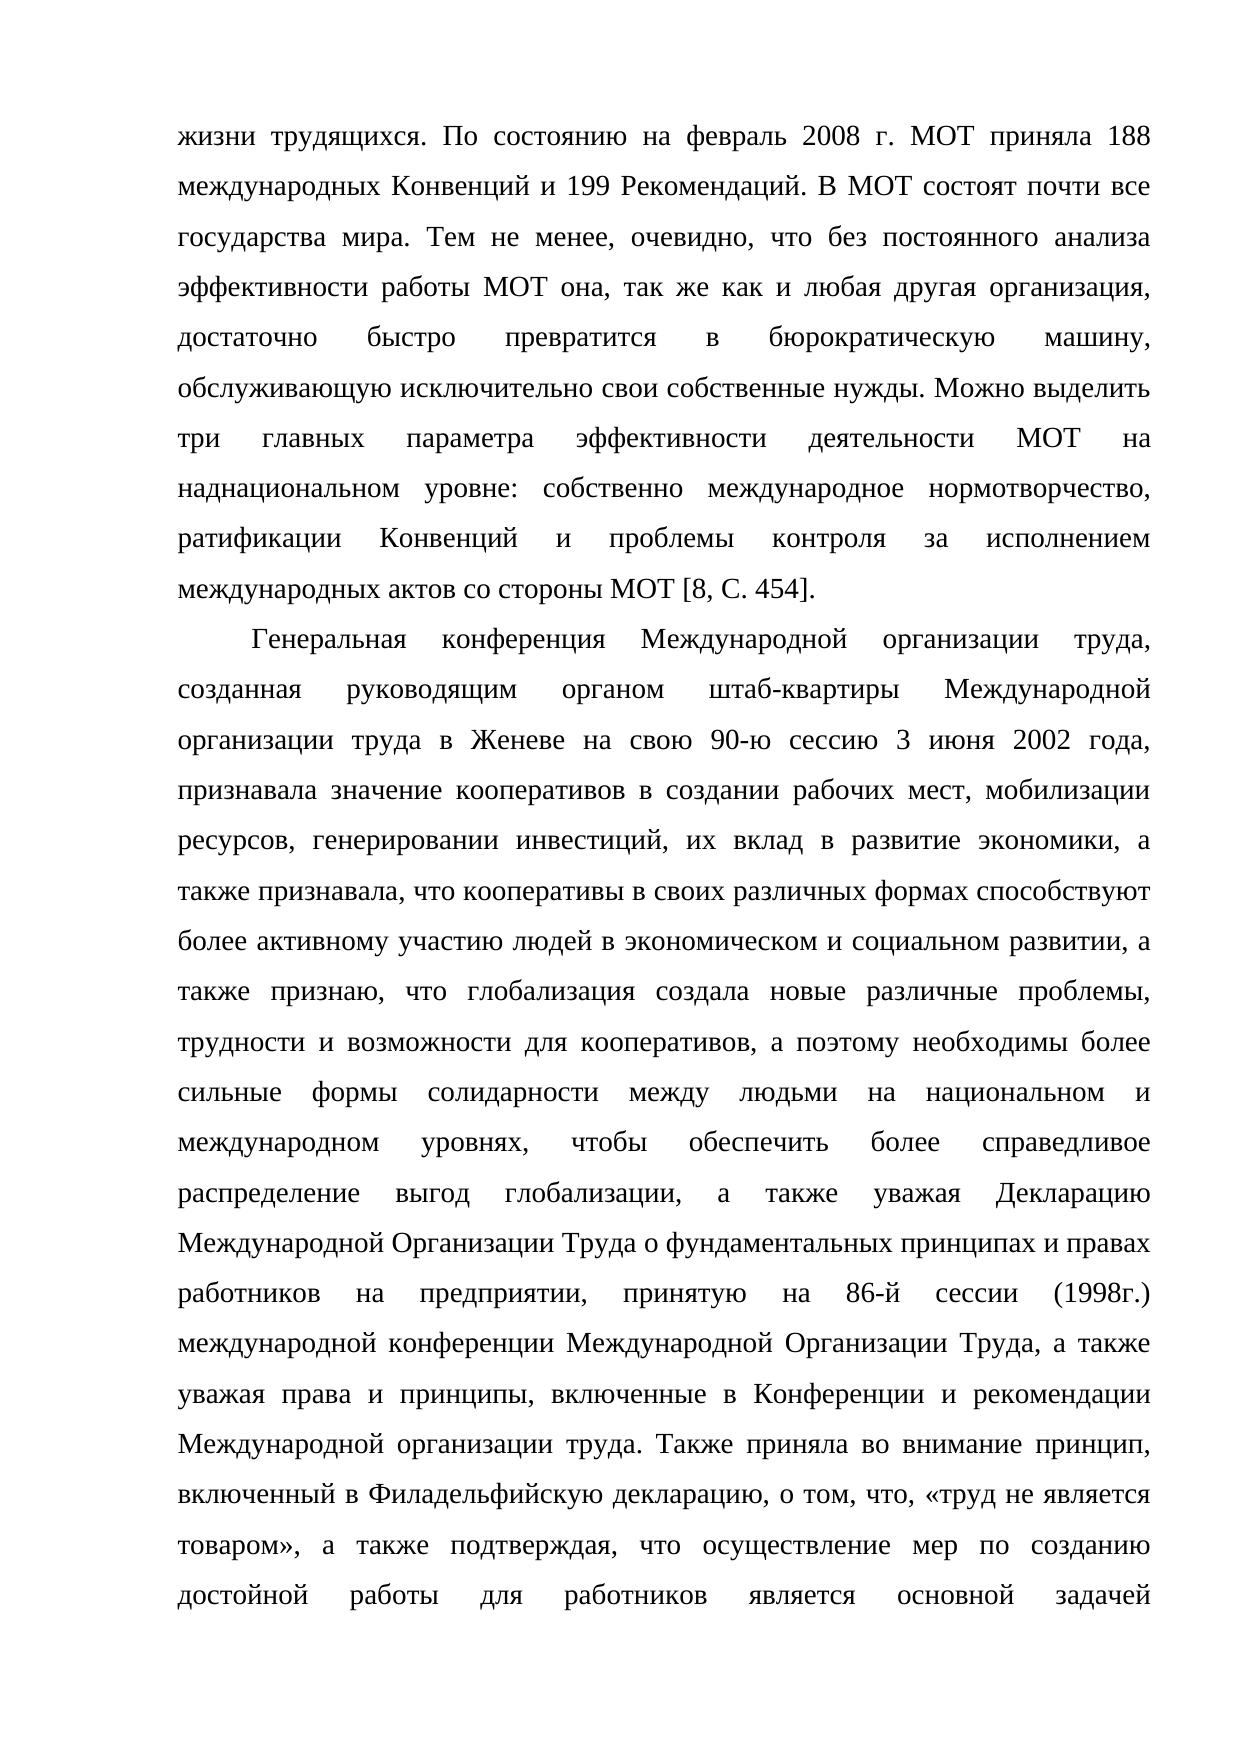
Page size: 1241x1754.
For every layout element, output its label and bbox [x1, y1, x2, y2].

text [177, 118, 1152, 604]
text [177, 621, 1152, 1611]
